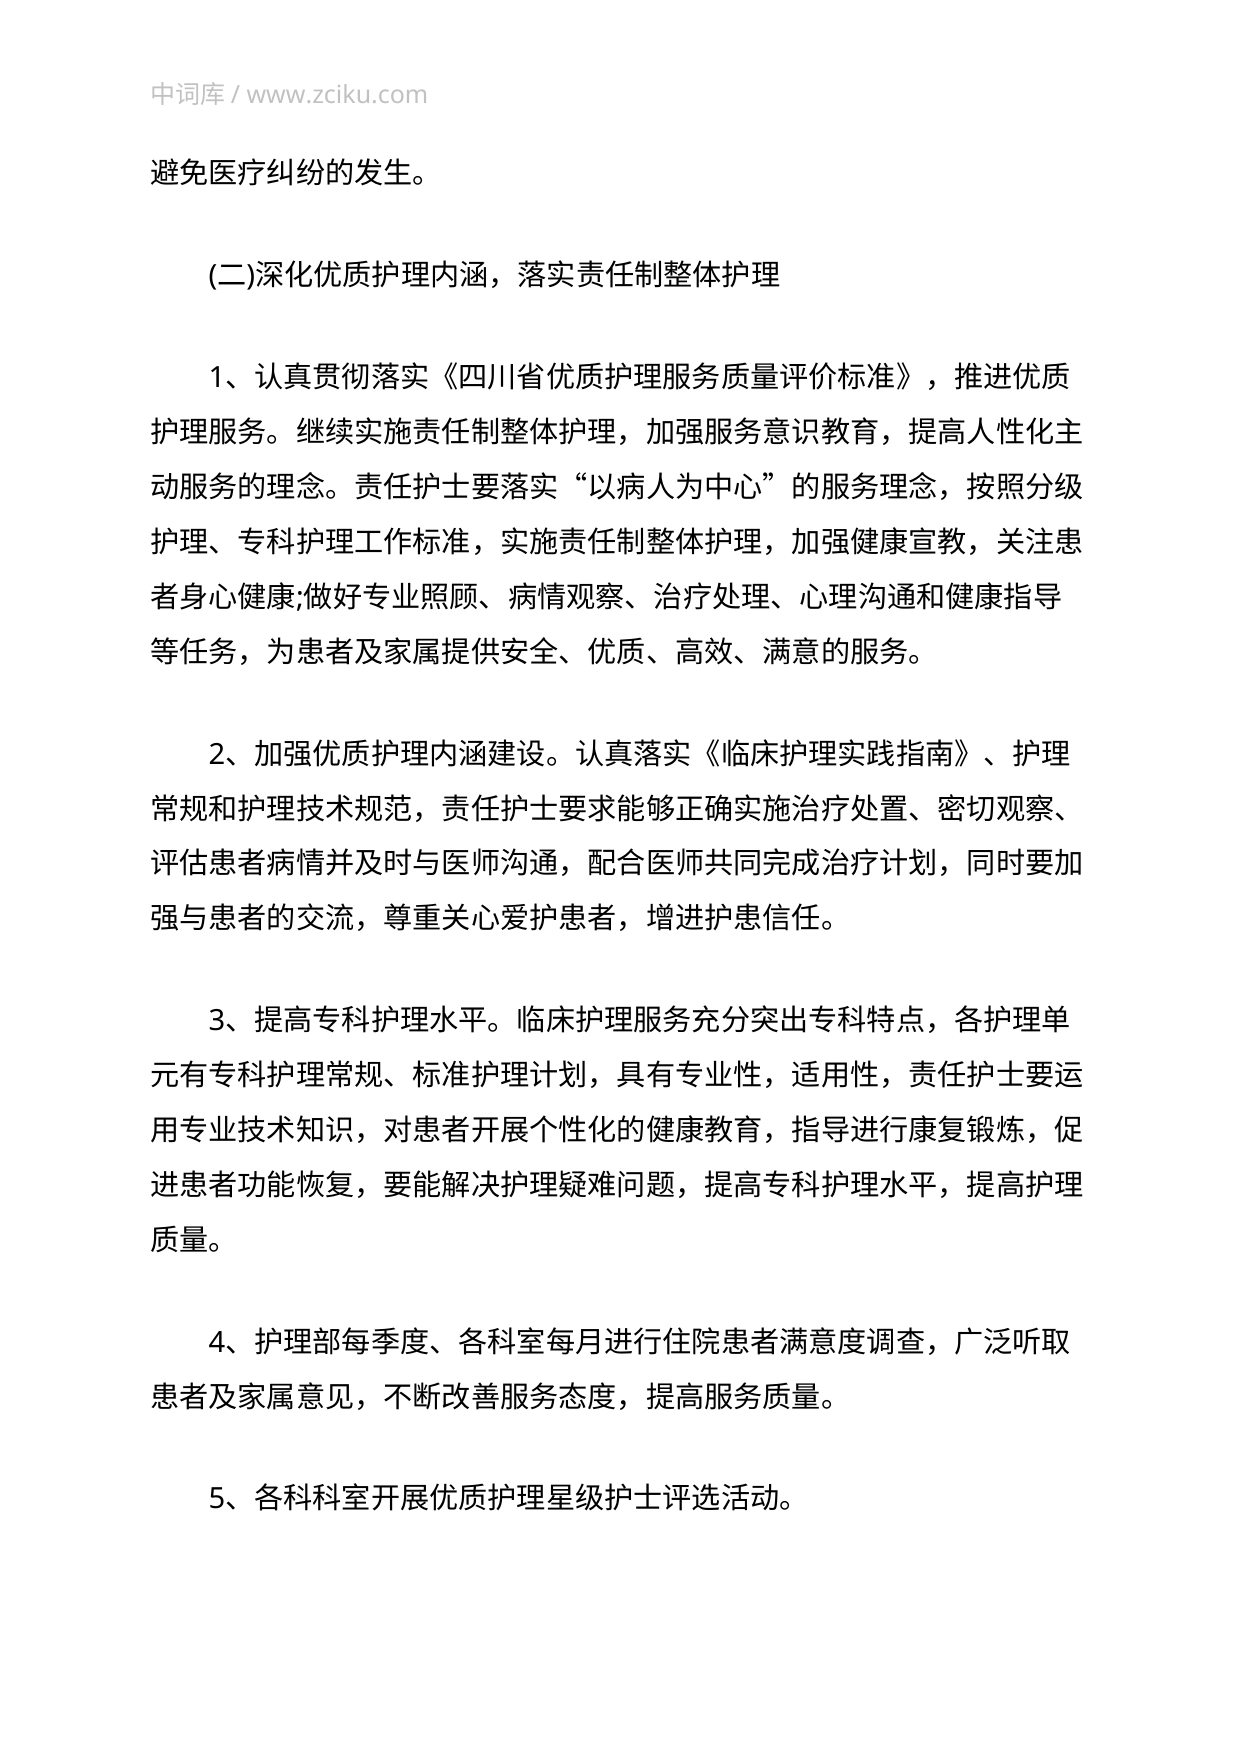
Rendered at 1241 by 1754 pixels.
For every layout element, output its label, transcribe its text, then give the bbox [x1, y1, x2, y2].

text 5、各科科室开展优质护理星级护士评选活动。 [150, 1475, 1090, 1517]
text (二)深化优质护理内涵，落实责任制整体护理 [150, 252, 1090, 294]
text 4、护理部每季度、各科室每月进行住院患者满意度调查，广泛听取患者及家属意见，不断改善服务态度，提高服务质量。 [150, 1318, 1090, 1416]
text 1、认真贯彻落实《四川省优质护理服务质量评价标准》，推进优质护理服务。继续实施责任制整体护理，加强服务意识教育，提高人性化主动服务的理念。责任护士要落实“以病人为中心”的服务理念，按照分级护理、专科护理工作标准，实施责任制整体护理，加强健康宣教，关注患者身心健康;做好专业照顾、病情观察、治疗处理、心理沟通和健康指导等任务，为患者及家属提供安全、优质、高效、满意的服务。 [150, 354, 1090, 671]
text 2、加强优质护理内涵建设。认真落实《临床护理实践指南》、护理常规和护理技术规范，责任护士要求能够正确实施治疗处置、密切观察、评估患者病情并及时与医师沟通，配合医师共同完成治疗计划，同时要加强与患者的交流，尊重关心爱护患者，增进护患信任。 [150, 730, 1090, 937]
text 3、提高专科护理水平。临床护理服务充分突出专科特点，各护理单元有专科护理常规、标准护理计划，具有专业性，适用性，责任护士要运用专业技术知识，对患者开展个性化的健康教育，指导进行康复锻炼，促进患者功能恢复，要能解决护理疑难问题，提高专科护理水平，提高护理质量。 [150, 997, 1090, 1259]
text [150, 150, 1090, 192]
